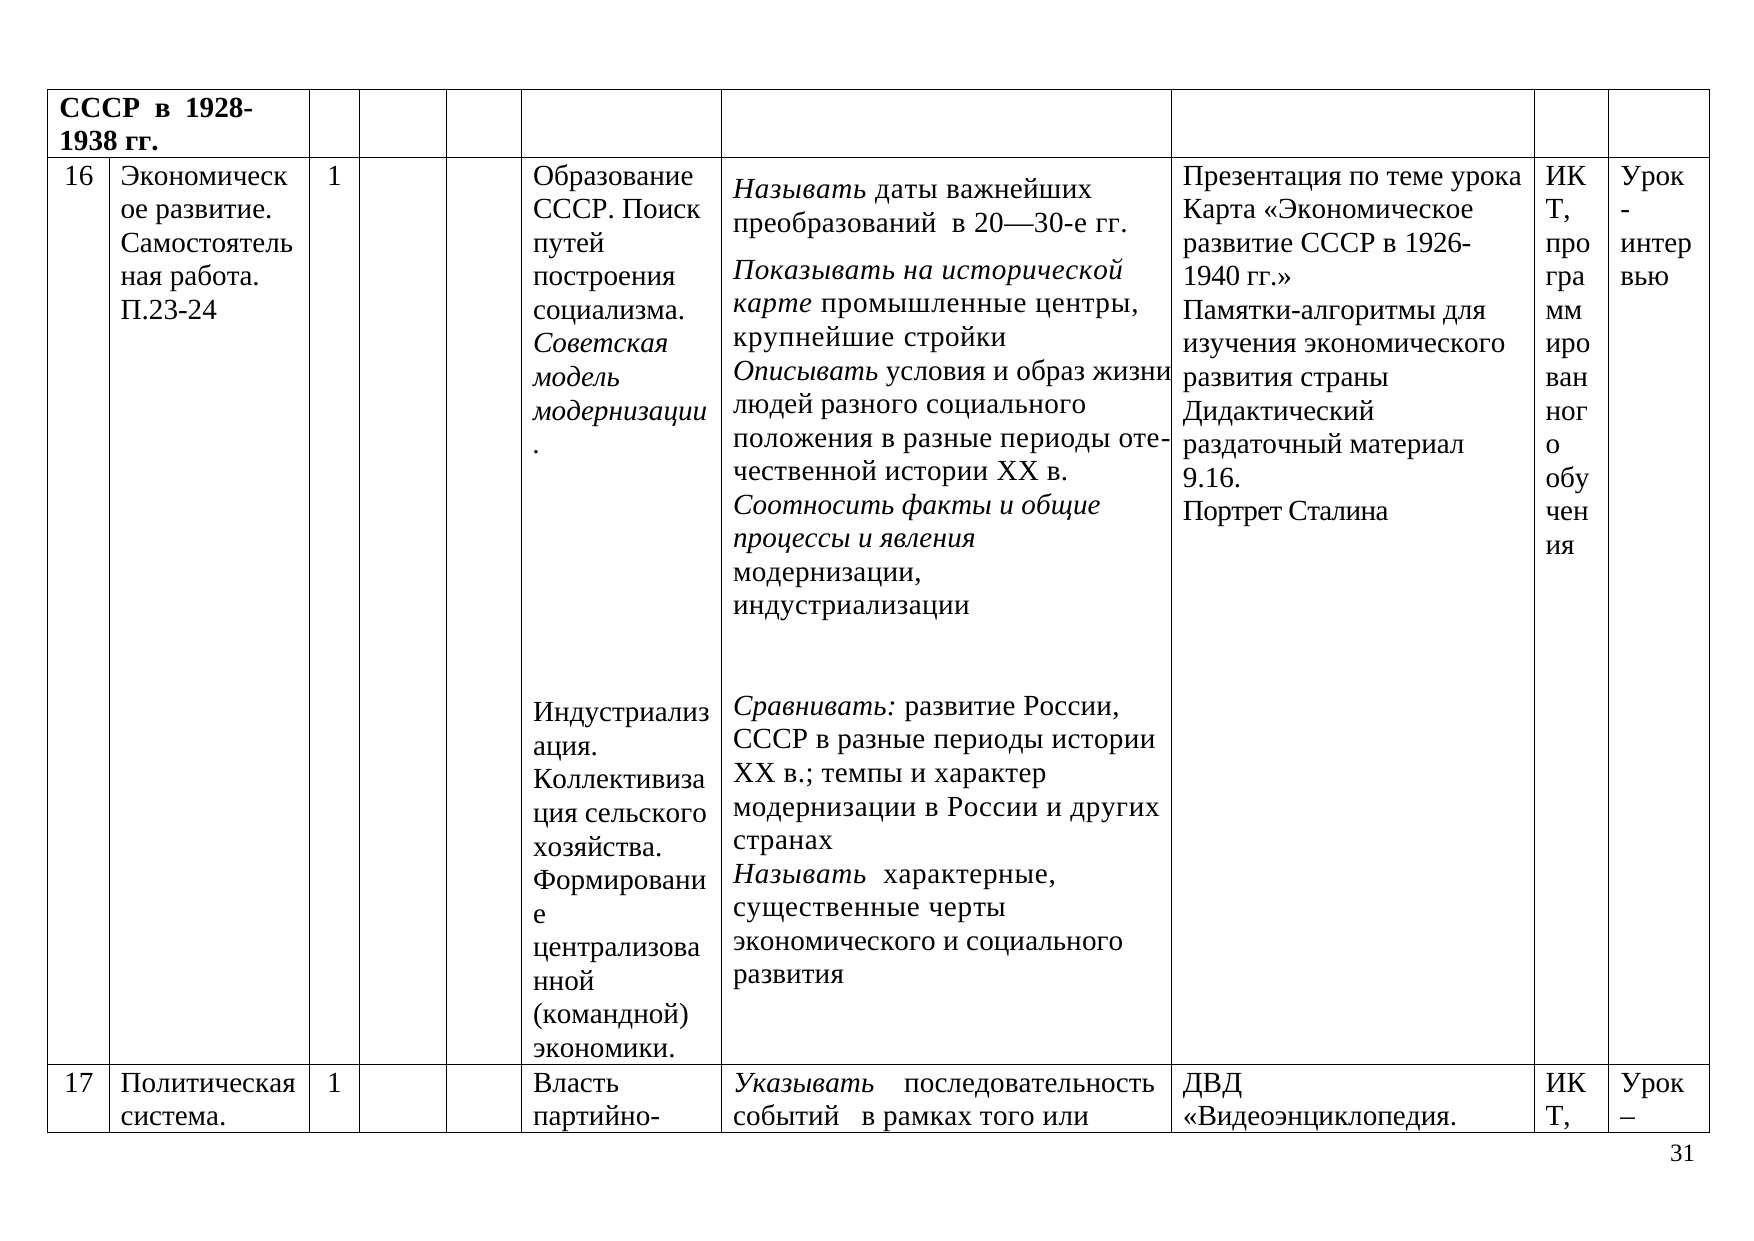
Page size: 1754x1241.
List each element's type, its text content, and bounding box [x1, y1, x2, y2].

table_cell Называть даты важнейших преобразований в 20—30-е гг. Показывать на исторической карте промышленные центры, крупнейшие стройки Описывать условия и образ жизни людей разного социального положения в разные периоды отечественной истории XX в. Соотносить факты и общие процессы и явления модернизации, индустриализации Сравнивать: развитие России, СССР в разные периоды истории XX в.; темпы и характер модернизации в России и других странах Называть характерные, существенные черты экономического и социального развития [722, 158, 1171, 1064]
table_cell [360, 158, 446, 1064]
table_cell 4 [310, 90, 359, 157]
table_cell [447, 1065, 521, 1132]
table_cell [522, 90, 721, 157]
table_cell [1172, 1065, 1534, 1132]
table_cell 17 [48, 1065, 109, 1132]
table_cell Экономическое развитие. Самостоятельная работа. П.23-24 [110, 158, 309, 1064]
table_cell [522, 1065, 721, 1132]
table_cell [1535, 1065, 1608, 1132]
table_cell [48, 90, 309, 157]
table_cell [722, 90, 1171, 157]
table_cell [447, 158, 521, 1064]
table_cell [360, 90, 446, 157]
table_cell 16 [48, 158, 109, 1064]
table_cell Презентация по теме урока Карта «Экономическое развитие СССР в 1926-1940 гг.» Памятки-алгоритмы для изучения экономического развития страны Дидактический раздаточный материал 9.16. Портрет Сталина [1172, 158, 1534, 1064]
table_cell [110, 1065, 309, 1132]
table_cell [1535, 90, 1608, 157]
table_cell 1 [310, 1065, 359, 1132]
table_cell [360, 1065, 446, 1132]
table_cell Урок - интервью [1609, 158, 1709, 1064]
table_cell [1609, 90, 1709, 157]
table_cell [1172, 90, 1534, 157]
table_cell [447, 90, 521, 157]
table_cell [722, 1065, 1171, 1132]
table_cell ИКТ, программированного обучения [1535, 158, 1608, 1064]
table_cell 1 [310, 158, 359, 1064]
table_cell Урок – практикум [1609, 1065, 1709, 1132]
table_cell Образование СССР. Поиск путей построения социализма. Советская модель модернизации. Индустриализация. Коллективизация сельского хозяйства. Формирование централизованной (командной) экономики. [522, 158, 721, 1064]
